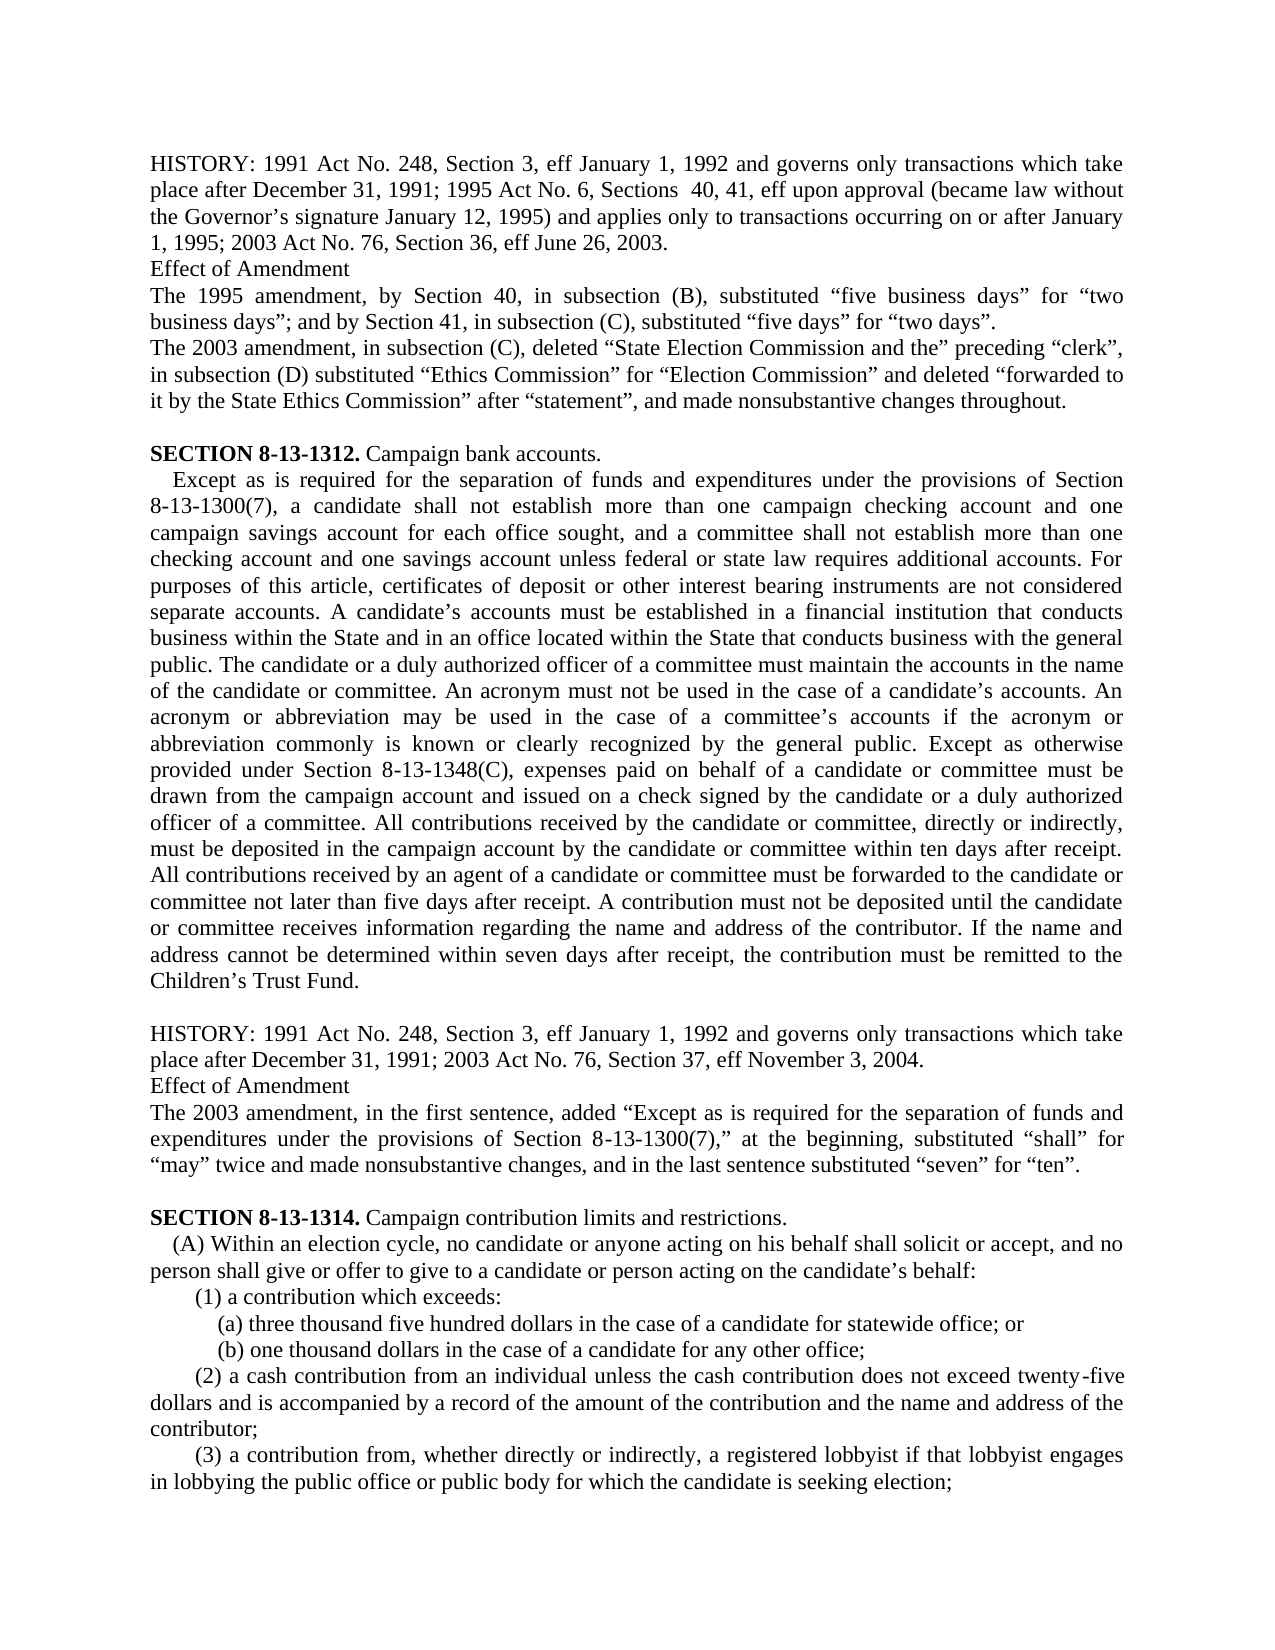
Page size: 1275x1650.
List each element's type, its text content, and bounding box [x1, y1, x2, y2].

text The 2003 amendment, in subsection (C), deleted “State Election Commission and the” preceding “clerk”, in subsection (D) substituted “Ethics Commission” for “Election Commission” and deleted “forwarded to it by the State Ethics Commission” after “statement”, and made nonsubstantive changes throughout. [150, 334, 1125, 413]
text (2) a cash contribution from an individual unless the cash contribution does not exceed twenty-five dollars and is accompanied by a record of the amount of the contribution and the name and address of the contributor; [150, 1362, 1125, 1441]
text (a) three thousand five hundred dollars in the case of a candidate for statewide office; or [150, 1309, 1125, 1336]
text HISTORY: 1991 Act No. 248, Section 3, eff January 1, 1992 and governs only transactions which take place after December 31, 1991; 1995 Act No. 6, Sections 40, 41, eff upon approval (became law without the Governor’s signature January 12, 1995) and applies only to transactions occurring on or after January 1, 1995; 2003 Act No. 76, Section 36, eff June 26, 2003. [150, 150, 1125, 255]
text Effect of Amendment [150, 255, 1125, 282]
text SECTION 8-13-1312. Campaign bank accounts. [150, 440, 1125, 466]
text (1) a contribution which exceeds: [150, 1283, 1125, 1309]
text (3) a contribution from, whether directly or indirectly, a registered lobbyist if that lobbyist engages in lobbying the public office or public body for which the candidate is seeking election; [150, 1441, 1125, 1494]
text SECTION 8-13-1314. Campaign contribution limits and restrictions. [150, 1204, 1125, 1231]
text Effect of Amendment [150, 1072, 1125, 1099]
text (b) one thousand dollars in the case of a candidate for any other office; [150, 1336, 1125, 1362]
text Except as is required for the separation of funds and expenditures under the provisions of Section 8-13-1300(7), a candidate shall not establish more than one campaign checking account and one campaign savings account for each office sought, and a committee shall not establish more than one checking account and one savings account unless federal or state law requires additional accounts. For purposes of this article, certificates of deposit or other interest bearing instruments are not considered separate accounts. A candidate’s accounts must be established in a financial institution that conducts business within the State and in an office located within the State that conducts business with the general public. The candidate or a duly authorized officer of a committee must maintain the accounts in the name of the candidate or committee. An acronym must not be used in the case of a candidate’s accounts. An acronym or abbreviation may be used in the case of a committee’s accounts if the acronym or abbreviation commonly is known or clearly recognized by the general public. Except as otherwise provided under Section 8-13-1348(C), expenses paid on behalf of a candidate or committee must be drawn from the campaign account and issued on a check signed by the candidate or a duly authorized officer of a committee. All contributions received by the candidate or committee, directly or indirectly, must be deposited in the campaign account by the candidate or committee within ten days after receipt. All contributions received by an agent of a candidate or committee must be forwarded to the candidate or committee not later than five days after receipt. A contribution must not be deposited until the candidate or committee receives information regarding the name and address of the contributor. If the name and address cannot be determined within seven days after receipt, the contribution must be remitted to the Children’s Trust Fund. [150, 466, 1125, 993]
text The 2003 amendment, in the first sentence, added “Except as is required for the separation of funds and expenditures under the provisions of Section 8-13-1300(7),” at the beginning, substituted “shall” for “may” twice and made nonsubstantive changes, and in the last sentence substituted “seven” for “ten”. [150, 1099, 1125, 1178]
text The 1995 amendment, by Section 40, in subsection (B), substituted “five business days” for “two business days”; and by Section 41, in subsection (C), substituted “five days” for “two days”. [150, 282, 1125, 334]
text (A) Within an election cycle, no candidate or anyone acting on his behalf shall solicit or accept, and no person shall give or offer to give to a candidate or person acting on the candidate’s behalf: [150, 1231, 1125, 1283]
text HISTORY: 1991 Act No. 248, Section 3, eff January 1, 1992 and governs only transactions which take place after December 31, 1991; 2003 Act No. 76, Section 37, eff November 3, 2004. [150, 1020, 1125, 1072]
